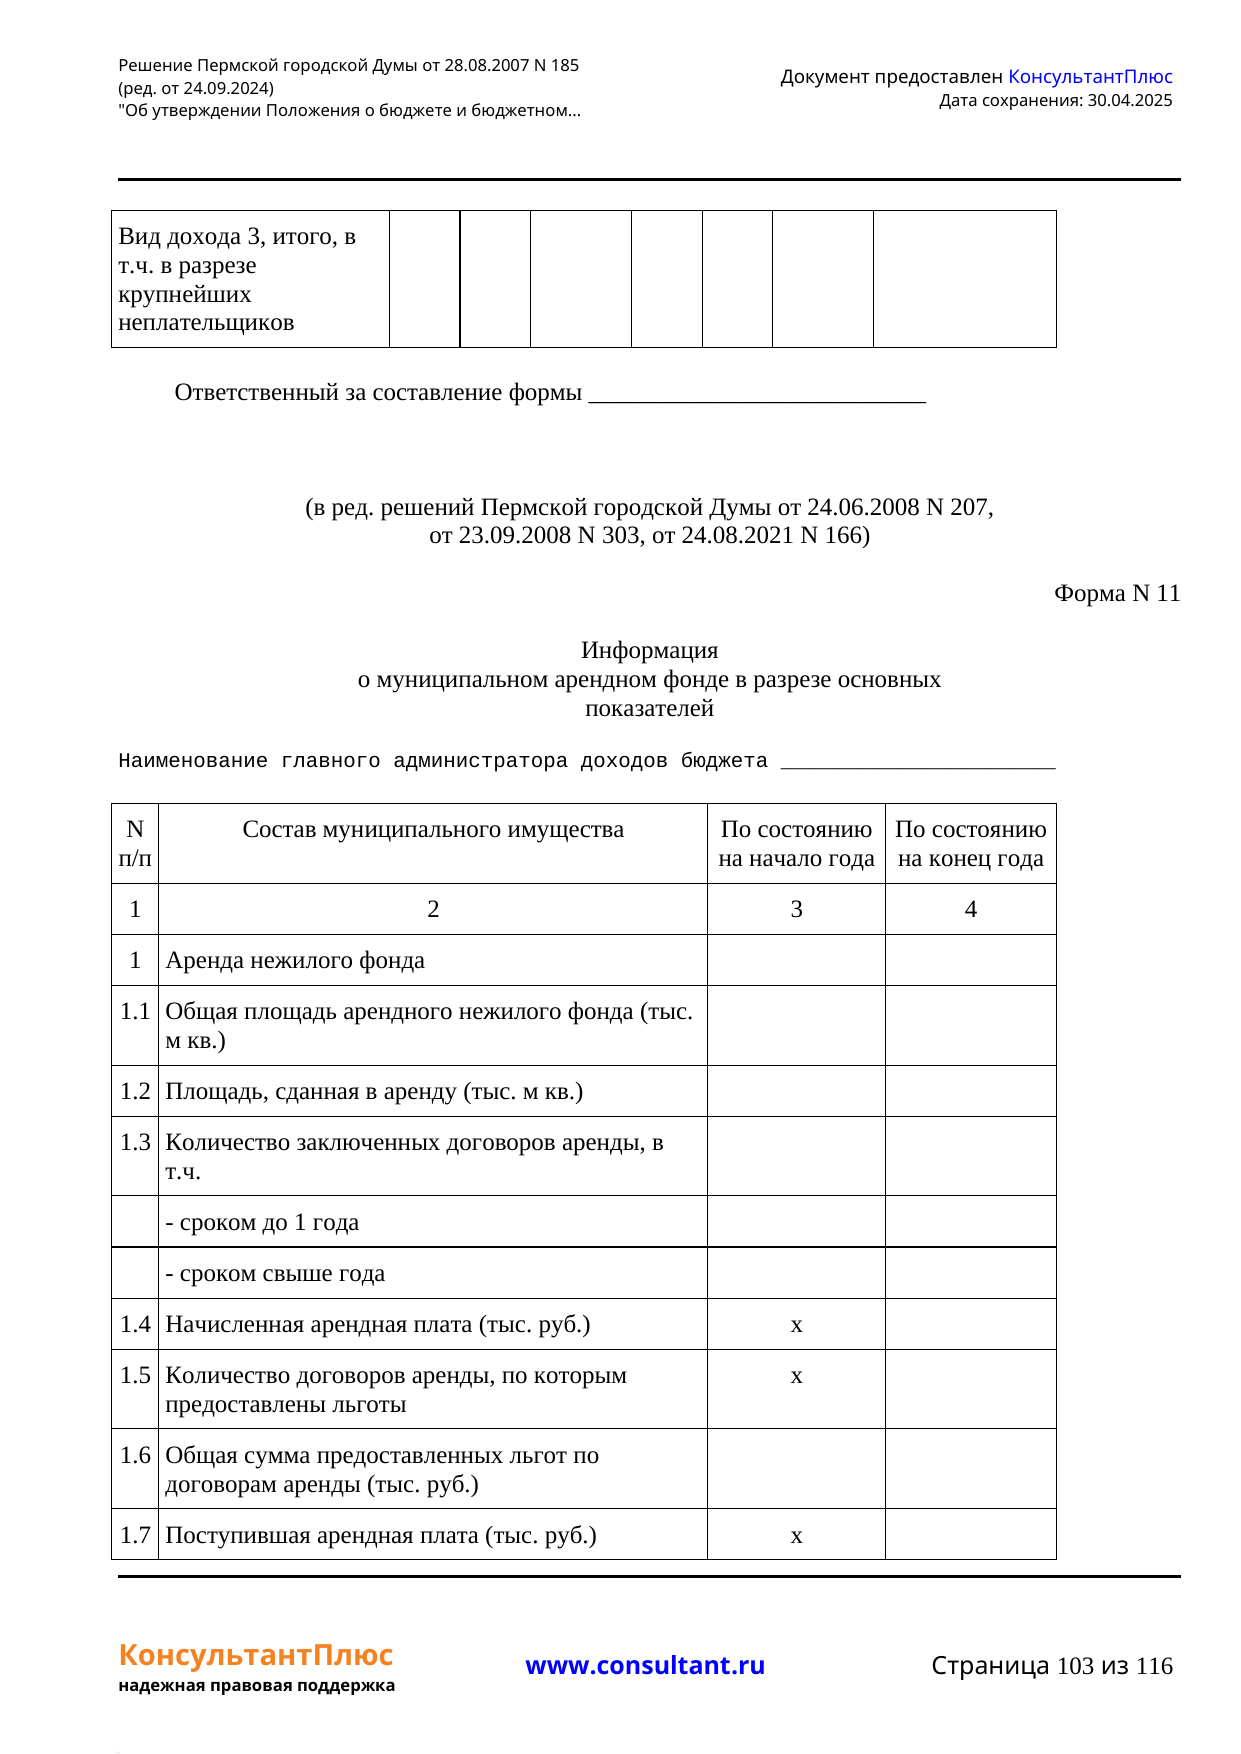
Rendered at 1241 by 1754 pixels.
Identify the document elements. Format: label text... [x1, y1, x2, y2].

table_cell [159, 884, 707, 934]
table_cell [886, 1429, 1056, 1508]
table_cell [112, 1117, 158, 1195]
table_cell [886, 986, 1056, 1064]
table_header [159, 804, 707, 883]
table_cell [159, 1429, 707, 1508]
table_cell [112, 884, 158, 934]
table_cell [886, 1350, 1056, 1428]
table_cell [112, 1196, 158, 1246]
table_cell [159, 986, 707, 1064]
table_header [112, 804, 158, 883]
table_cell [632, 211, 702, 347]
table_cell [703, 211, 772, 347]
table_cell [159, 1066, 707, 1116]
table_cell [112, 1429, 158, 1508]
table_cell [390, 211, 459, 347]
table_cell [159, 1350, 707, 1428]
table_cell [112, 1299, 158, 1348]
text (в ред. решений Пермской городской Думы от 24.06.2008 N 207, [118, 492, 1181, 520]
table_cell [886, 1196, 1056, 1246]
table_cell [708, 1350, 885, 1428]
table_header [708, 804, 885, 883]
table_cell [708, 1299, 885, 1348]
text Наименование главного администратора доходов бюджета ______________________ [118, 750, 1181, 774]
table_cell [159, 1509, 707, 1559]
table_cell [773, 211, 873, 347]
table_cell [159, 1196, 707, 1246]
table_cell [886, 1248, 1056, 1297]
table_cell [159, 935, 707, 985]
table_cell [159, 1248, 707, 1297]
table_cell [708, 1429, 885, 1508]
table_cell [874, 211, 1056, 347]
text Ответственный за составление формы ___________________________ [118, 377, 1181, 405]
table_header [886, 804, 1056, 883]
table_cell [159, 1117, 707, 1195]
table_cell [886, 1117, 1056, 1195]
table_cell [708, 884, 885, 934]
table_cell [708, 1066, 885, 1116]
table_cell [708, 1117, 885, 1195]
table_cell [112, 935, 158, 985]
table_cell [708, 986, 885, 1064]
text от 23.09.2008 N 303, от 24.08.2021 N 166) [118, 520, 1181, 549]
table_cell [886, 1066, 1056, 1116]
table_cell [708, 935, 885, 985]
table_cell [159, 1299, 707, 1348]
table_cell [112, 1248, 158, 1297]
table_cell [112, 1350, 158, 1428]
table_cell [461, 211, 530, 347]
text Форма N 11 [118, 578, 1181, 607]
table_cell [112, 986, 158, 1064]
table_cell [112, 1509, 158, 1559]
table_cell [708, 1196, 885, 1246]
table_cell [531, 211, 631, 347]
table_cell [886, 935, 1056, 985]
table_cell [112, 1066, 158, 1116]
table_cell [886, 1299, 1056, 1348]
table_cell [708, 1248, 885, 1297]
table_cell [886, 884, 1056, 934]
text показателей [118, 693, 1181, 722]
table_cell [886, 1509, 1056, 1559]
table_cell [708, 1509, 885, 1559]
text о муниципальном арендном фонде в разрезе основных [118, 664, 1181, 693]
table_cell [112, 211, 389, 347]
text Информация [118, 635, 1181, 664]
